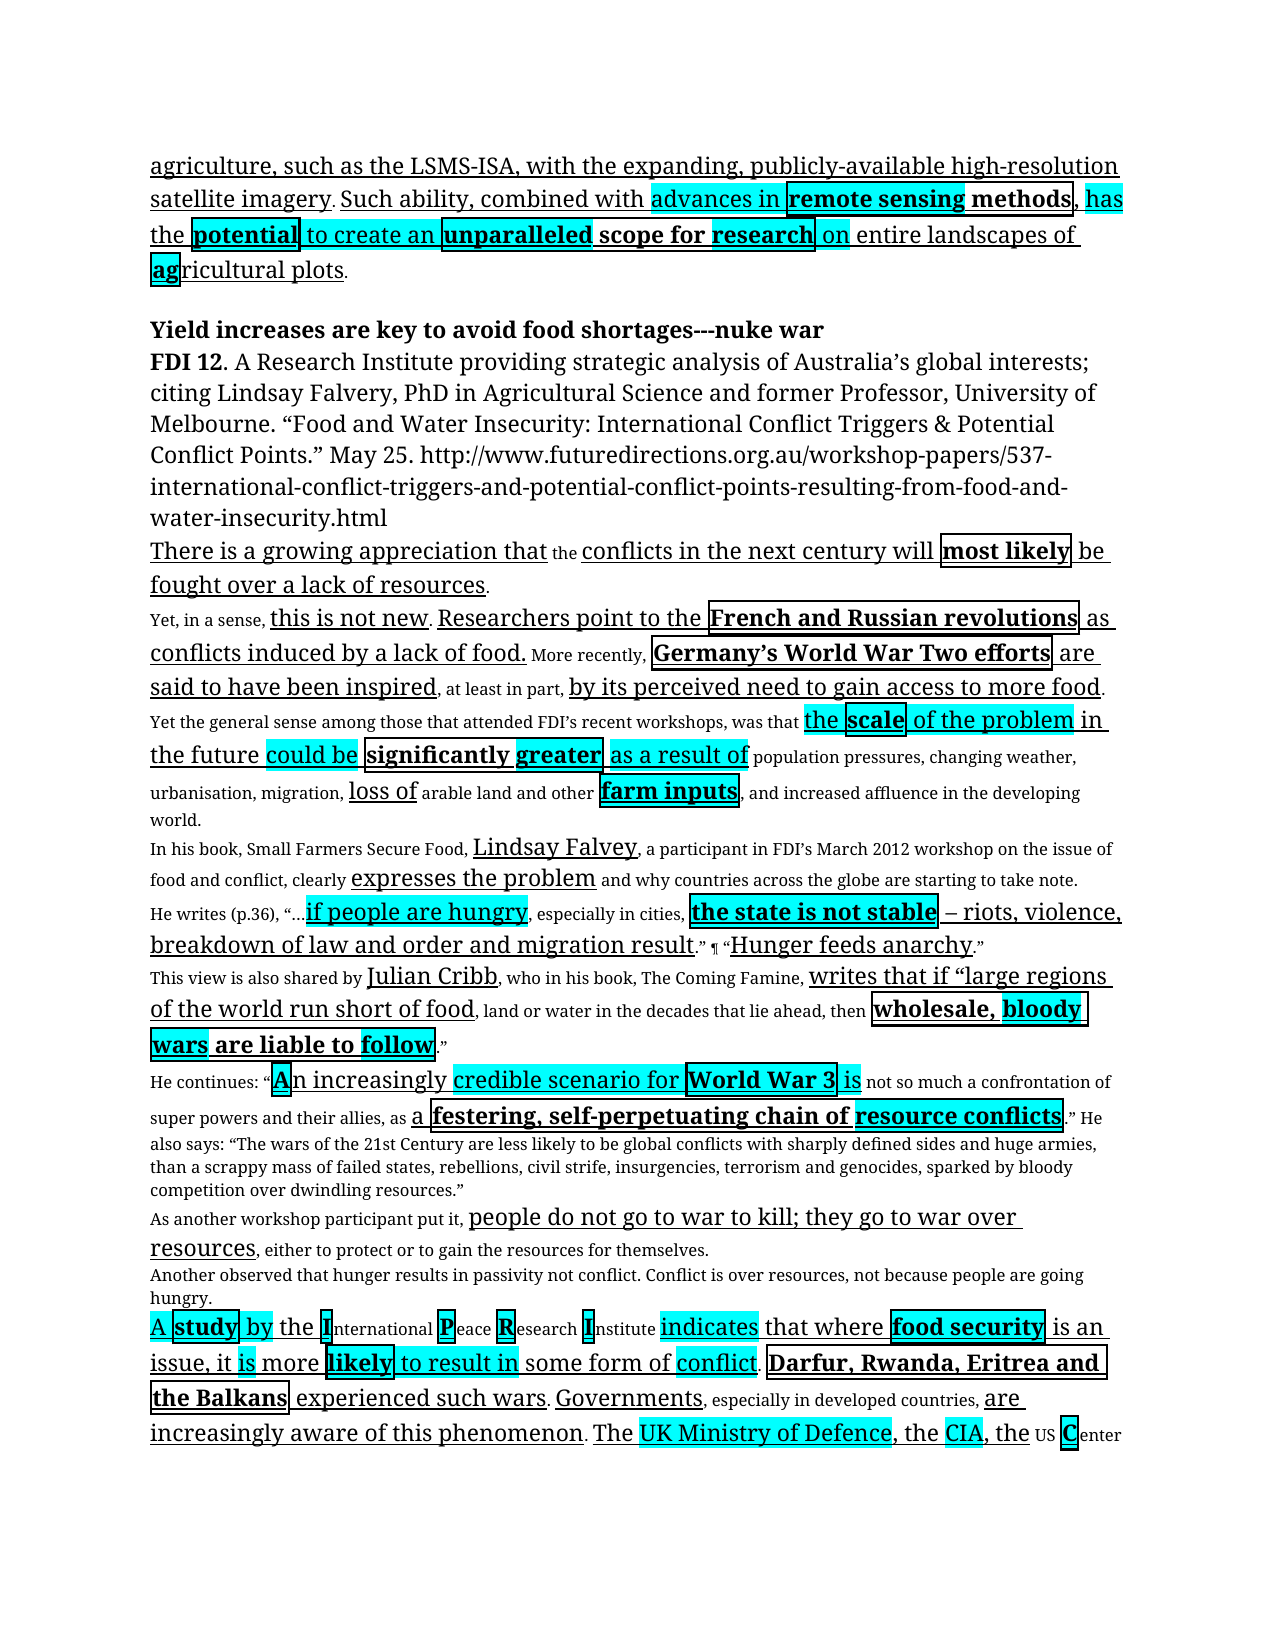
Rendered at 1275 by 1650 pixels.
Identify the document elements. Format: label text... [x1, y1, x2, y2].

subtitle Yield increases are key to avoid food shortages---nuke war [150, 314, 1125, 346]
text There is a growing appreciation that the conflicts in the next century will most likely be fought over a lack of resources. [150, 533, 1125, 600]
text FDI 12. A Research Institute providing strategic analysis of Australia’s global interests; citing Lindsay Falvery, PhD in Agricultural Science and former Professor, University of Melbourne. “Food and Water Insecurity: International Conflict Triggers & Potential Conflict Points.” May 25. http://www.futuredirections.org.au/workshop-papers/537-international-conflict-triggers-and-potential-conflict-points-resulting-from-food-and-water-insecurity.html [150, 346, 1125, 533]
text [150, 150, 1125, 287]
text Yet, in a sense, this is not new. Researchers point to the French and Russian revolutions as conflicts induced by a lack of food. More recently, Germany’s World War Two efforts are said to have been inspired, at least in part, by its perceived need to gain access to more food. Yet the general sense among those that attended FDI’s recent workshops, was that the scale of the problem in the future could be significantly greater as a result of population pressures, changing weather, urbanisation, migration, loss of arable land and other farm inputs, and increased affluence in the developing world. [150, 600, 1125, 831]
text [150, 1309, 1125, 1451]
text This view is also shared by Julian Cribb, who in his book, The Coming Famine, writes that if “large regions of the world run short of food, land or water in the decades that lie ahead, then wholesale, bloody wars are liable to follow.” [150, 960, 1125, 1062]
text He writes (p.36), “…if people are hungry, especially in cities, the state is not stable – riots, violence, breakdown of law and order and migration result.” ¶ “Hunger feeds anarchy.” [150, 893, 1125, 960]
text In his book, Small Farmers Secure Food, Lindsay Falvey, a participant in FDI’s March 2012 workshop on the issue of food and conflict, clearly expresses the problem and why countries across the globe are starting to take note. [150, 831, 1125, 893]
text Another observed that hunger results in passivity not conflict. Conflict is over resources, not because people are going hungry. [150, 1263, 1125, 1309]
text He continues: “An increasingly credible scenario for World War 3 is not so much a confrontation of super powers and their allies, as a festering, self-perpetuating chain of resource conflicts.” He also says: “The wars of the 21st Century are less likely to be global conflicts with sharply defined sides and huge armies, than a scrappy mass of failed states, rebellions, civil strife, insurgencies, terrorism and genocides, sparked by bloody competition over dwindling resources.” [150, 1062, 1125, 1201]
text As another workshop participant put it, people do not go to war to kill; they go to war over resources, either to protect or to gain the resources for themselves. [150, 1201, 1125, 1263]
